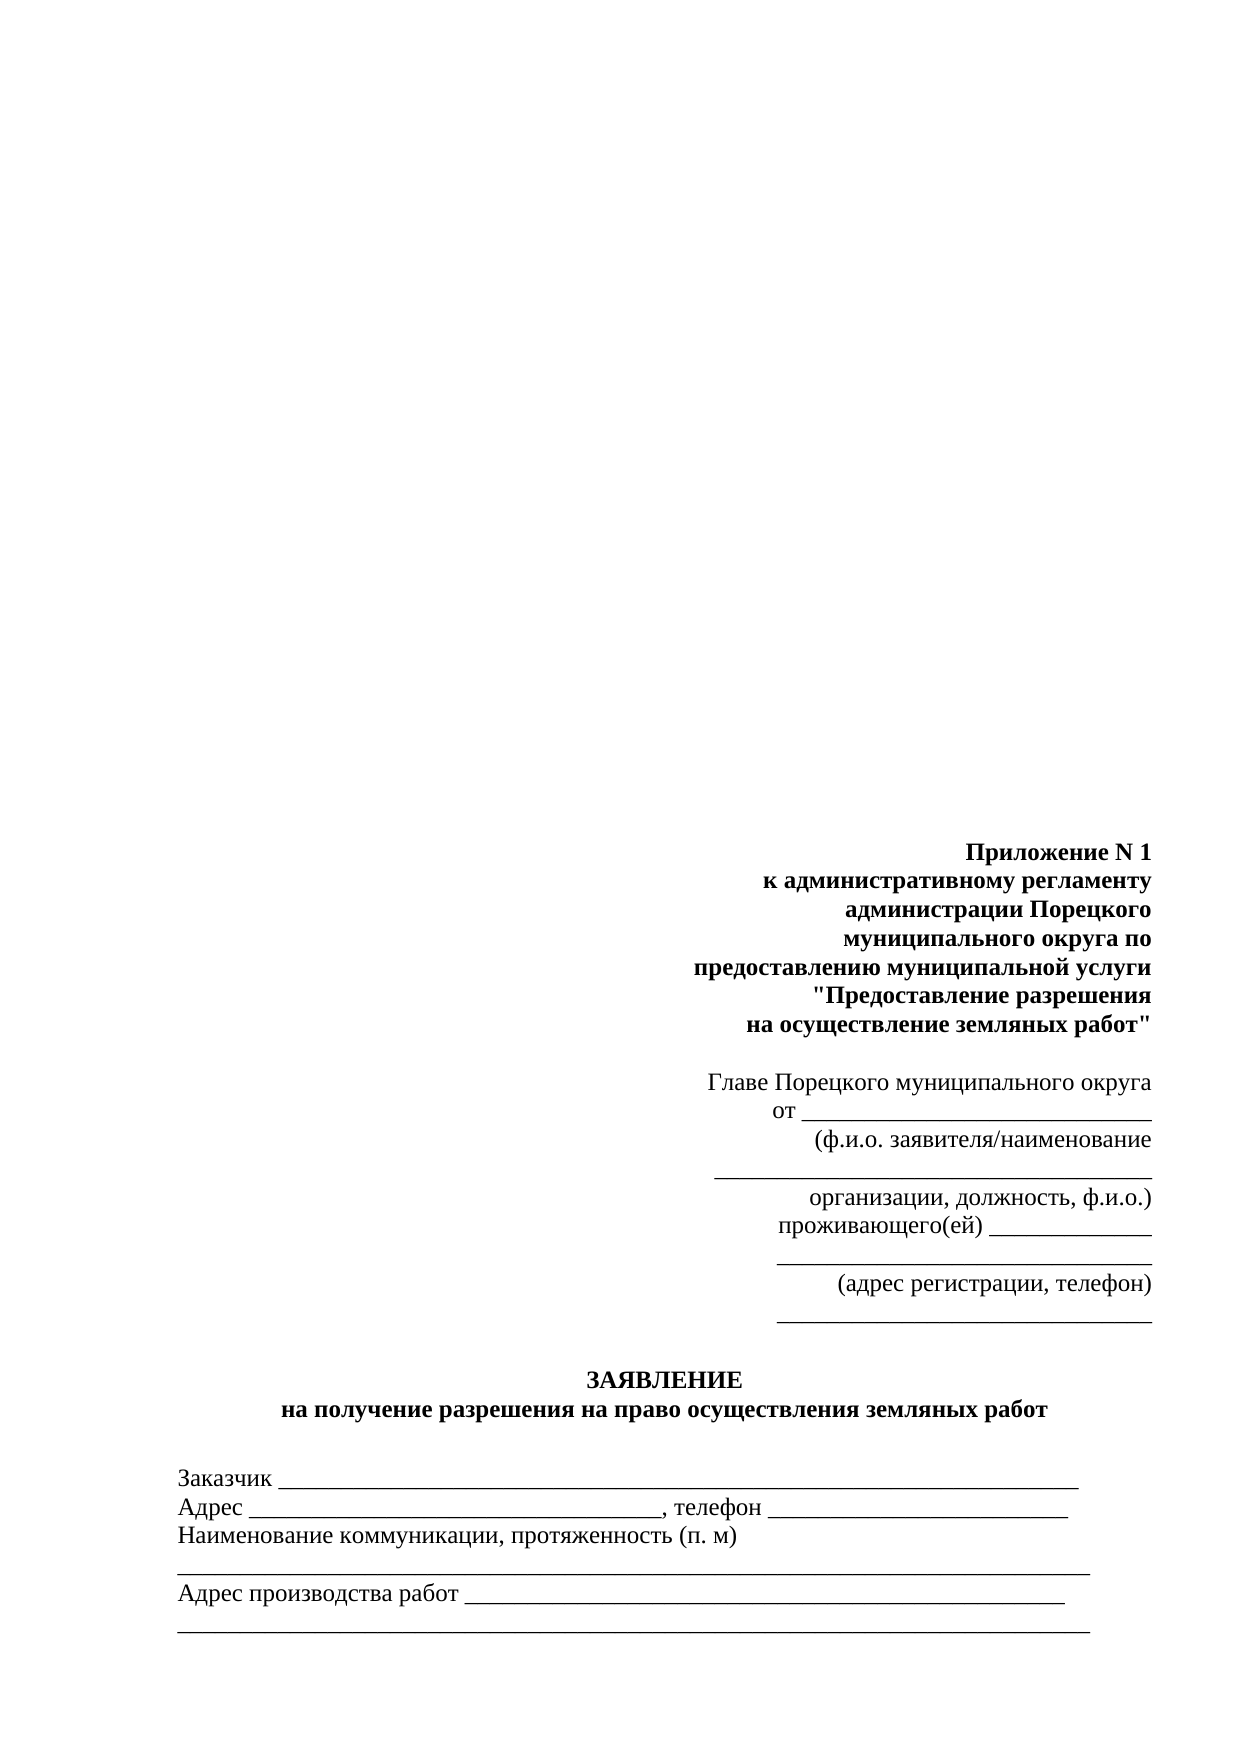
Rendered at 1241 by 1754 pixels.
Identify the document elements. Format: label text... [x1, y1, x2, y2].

text организации, должность, ф.и.о.) [177, 1182, 1152, 1211]
text Адрес _________________________________, телефон ________________________ [177, 1492, 1152, 1521]
text ___________________________________ [177, 1153, 1152, 1182]
text (ф.и.о. заявителя/наименование [177, 1124, 1152, 1153]
text ______________________________ [177, 1239, 1152, 1268]
text проживающего(ей) _____________ [177, 1211, 1152, 1239]
text ЗАЯВЛЕНИЕ на получение разрешения на право осуществления земляных работ [177, 1366, 1152, 1423]
text _________________________________________________________________________ [177, 1607, 1152, 1636]
text Наименование коммуникации, протяженность (п. м) [177, 1521, 1152, 1549]
text Приложение N 1 к административному регламенту администрации Порецкого муниципального округа по предоставлению муниципальной услуги "Предоставление разрешения на осуществление земляных работ" [177, 837, 1152, 1038]
text Главе Порецкого муниципального округа [177, 1067, 1152, 1096]
text (адрес регистрации, телефон) [177, 1268, 1152, 1297]
text ______________________________ [177, 1297, 1152, 1326]
text _________________________________________________________________________ [177, 1549, 1152, 1578]
text от ____________________________ [177, 1096, 1152, 1124]
text Адрес производства работ ________________________________________________ [177, 1578, 1152, 1607]
text Заказчик ________________________________________________________________ [177, 1463, 1152, 1492]
